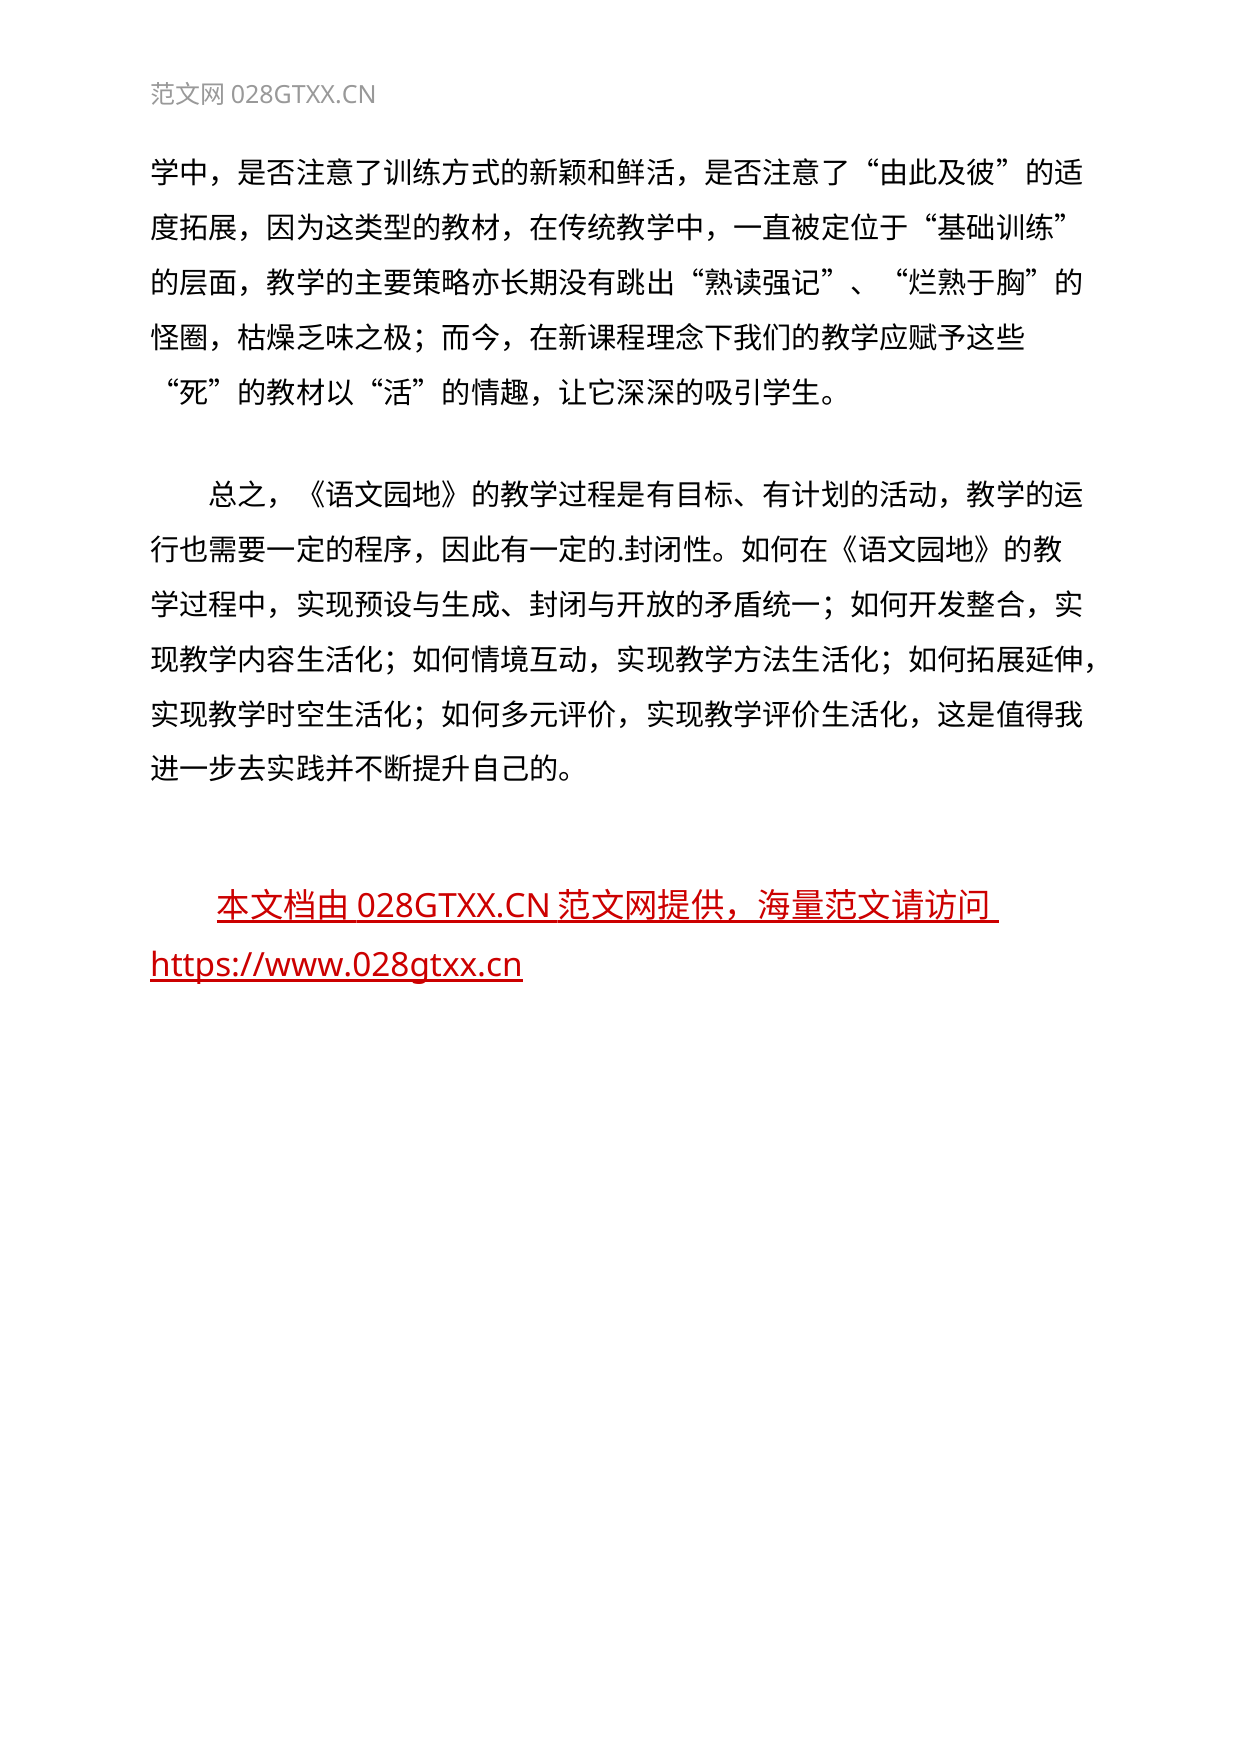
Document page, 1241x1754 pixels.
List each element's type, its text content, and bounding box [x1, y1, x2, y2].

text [150, 150, 1090, 412]
text 本文档由028GTXX.CN范文网提供，海量范文请访问 https://www.028gtxx.cn [150, 879, 1090, 986]
text 总之，《语文园地》的教学过程是有目标、有计划的活动，教学的运行也需要一定的程序，因此有一定的.封闭性。如何在《语文园地》的教学过程中，实现预设与生成、封闭与开放的矛盾统一；如何开发整合，实现教学内容生活化；如何情境互动，实现教学方法生活化；如何拓展延伸，实现教学时空生活化；如何多元评价，实现教学评价生活化，这是值得我进一步去实践并不断提升自己的。 [150, 471, 1090, 788]
